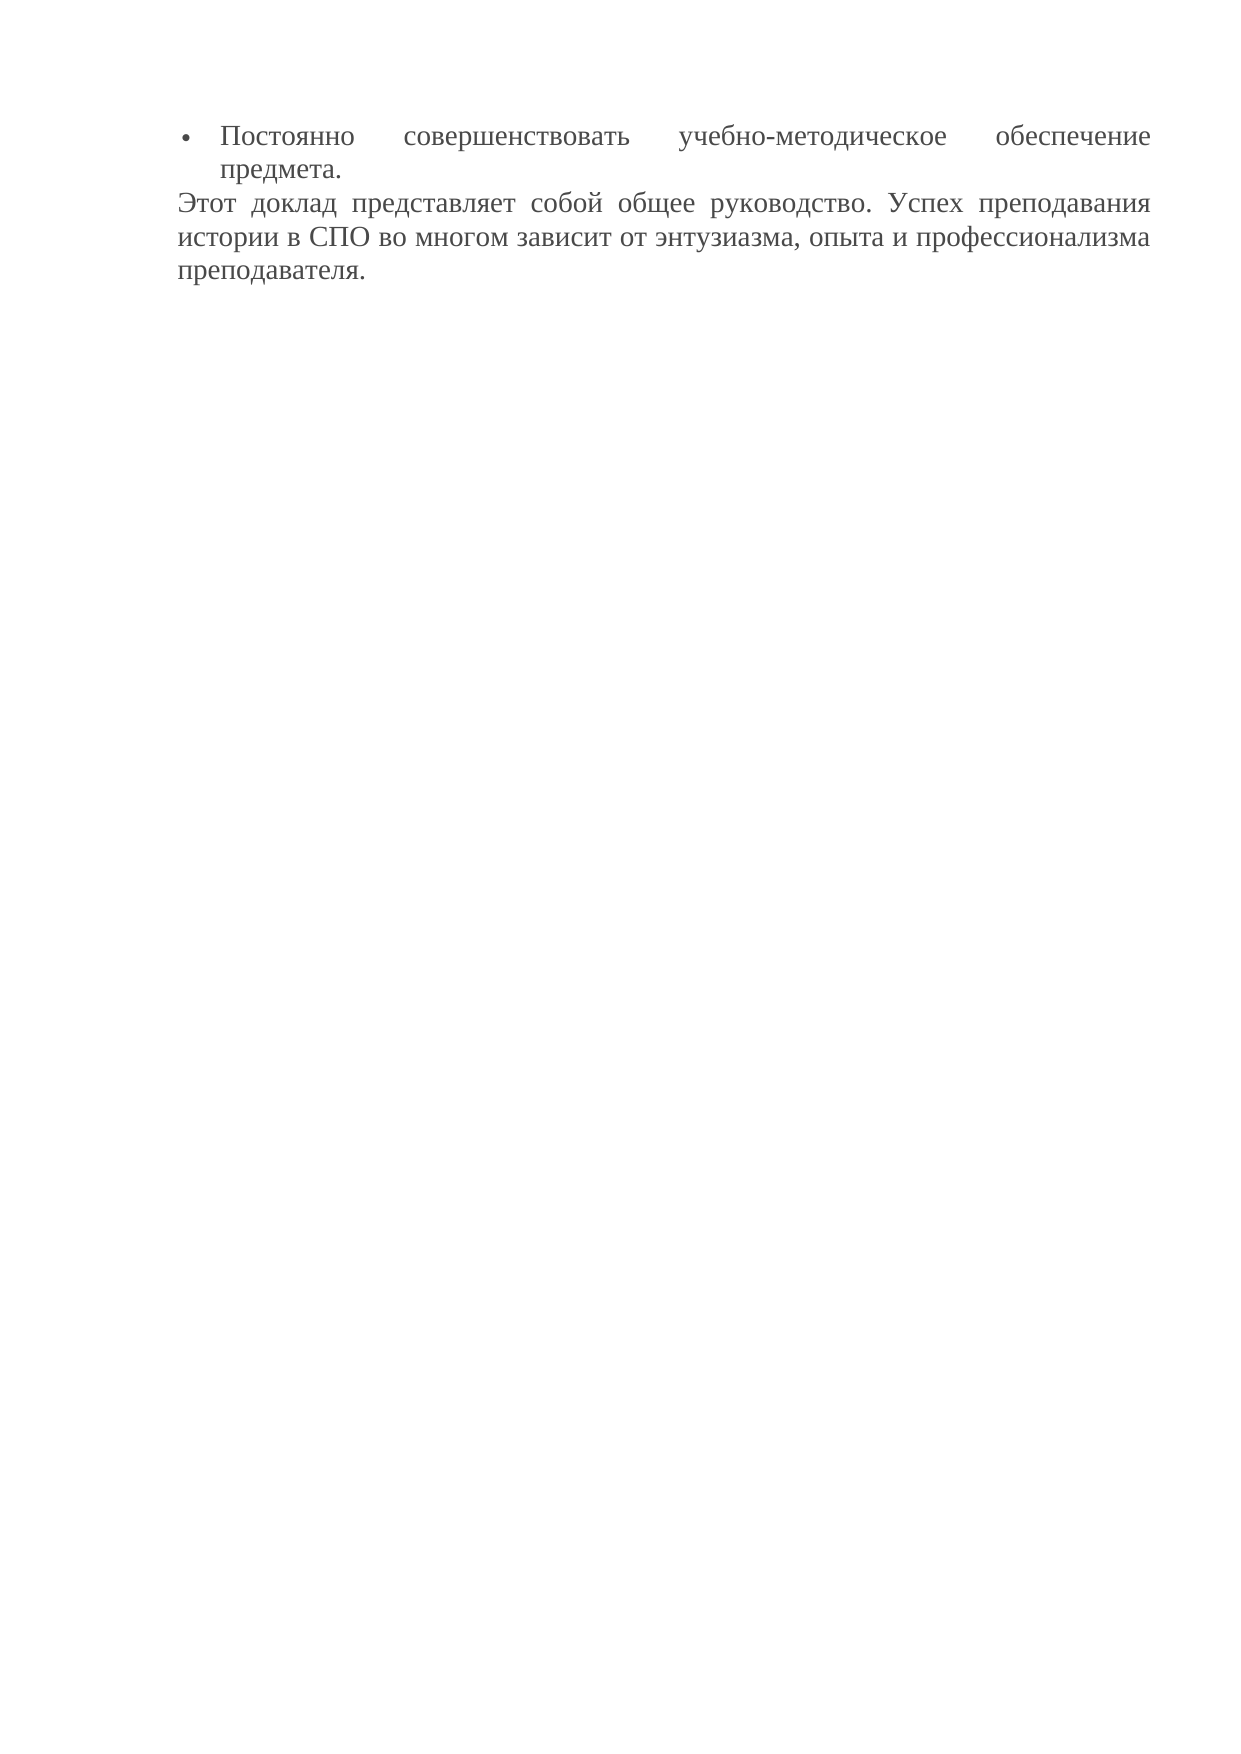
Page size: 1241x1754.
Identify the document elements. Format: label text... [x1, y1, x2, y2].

list Постоянно совершенствовать учебно-методическое обеспечение предмета. [182, 118, 1152, 185]
text Этот доклад представляет собой общее руководство. Успех преподавания истории в СПО во многом зависит от энтузиазма, опыта и профессионализма преподавателя. [177, 185, 1152, 286]
